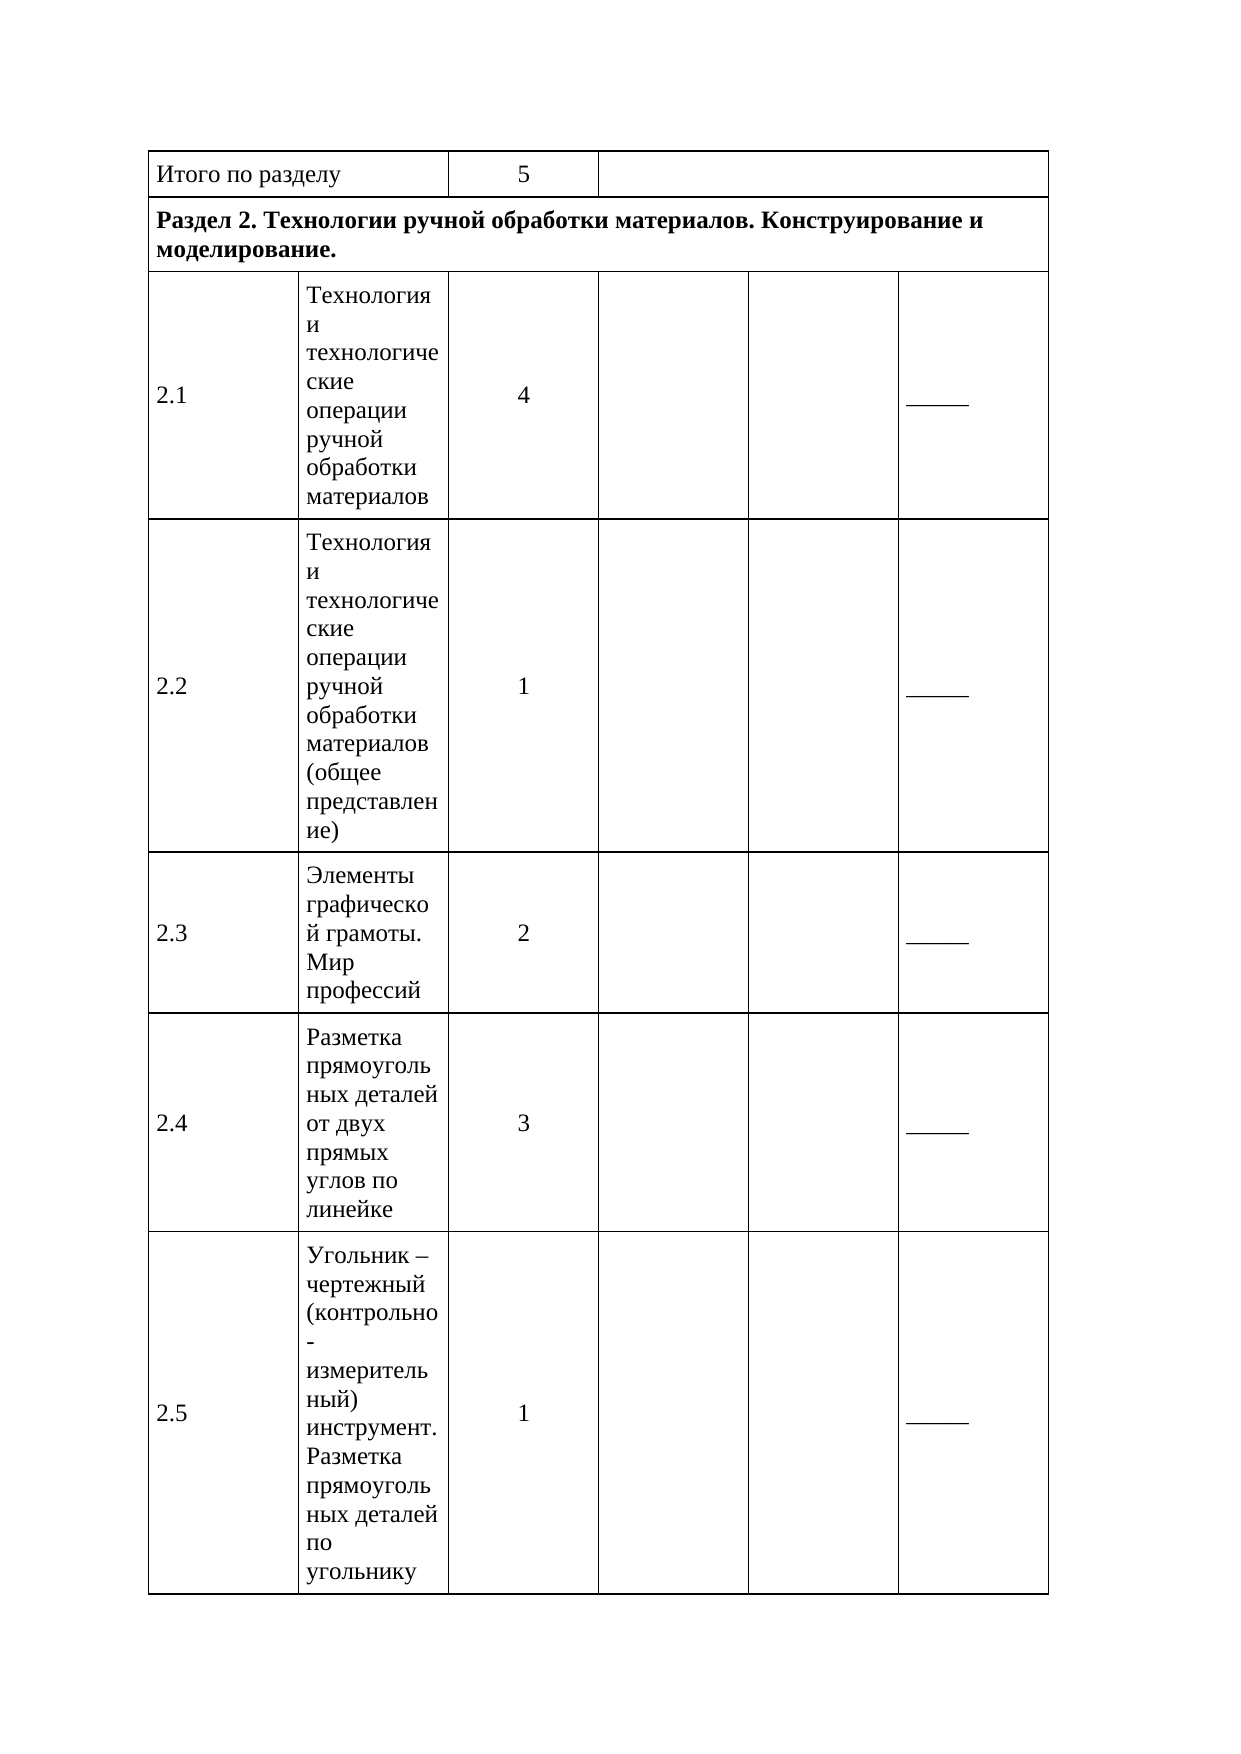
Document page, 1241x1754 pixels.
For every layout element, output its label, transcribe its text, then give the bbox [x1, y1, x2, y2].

table_cell [599, 152, 1048, 196]
table_cell 2.2 [149, 520, 298, 851]
table_cell 2 [449, 853, 598, 1012]
table_cell 3 [449, 1014, 598, 1231]
table_cell Итого по разделу [149, 152, 448, 196]
table_cell _____ [899, 1232, 1048, 1593]
table_cell Разметка прямоугольных деталей от двух прямых углов по линейке [299, 1014, 448, 1231]
table_cell [599, 272, 748, 518]
table_cell Технология и технологические операции ручной обработки материалов (общее представление) [299, 520, 448, 851]
table_cell [599, 520, 748, 851]
table_cell [599, 1014, 748, 1231]
table_cell [749, 520, 898, 851]
table_cell [749, 853, 898, 1012]
table_cell Технология и технологические операции ручной обработки материалов [299, 272, 448, 518]
table_cell 2.4 [149, 1014, 298, 1231]
table_cell 2.1 [149, 272, 298, 518]
table_cell [749, 272, 898, 518]
table_cell 5 [449, 152, 598, 196]
table_cell 4 [449, 272, 598, 518]
table_cell 2.3 [149, 853, 298, 1012]
table_cell [749, 1014, 898, 1231]
table_cell [599, 1232, 748, 1593]
table_cell 1 [449, 520, 598, 851]
table_cell 2.5 [149, 1232, 298, 1593]
table_cell 1 [449, 1232, 598, 1593]
table_cell Элементы графической грамоты. Мир профессий [299, 853, 448, 1012]
table_cell _____ [899, 520, 1048, 851]
table_cell Угольник – чертежный (контрольно-измерительный) инструмент. Разметка прямоугольных деталей по угольнику [299, 1232, 448, 1593]
table_cell [749, 1232, 898, 1593]
table_cell _____ [899, 272, 1048, 518]
table_cell [599, 853, 748, 1012]
table_cell _____ [899, 853, 1048, 1012]
table_cell Раздел 2. Технологии ручной обработки материалов. Конструирование и моделирование. [149, 198, 1048, 271]
table_cell _____ [899, 1014, 1048, 1231]
